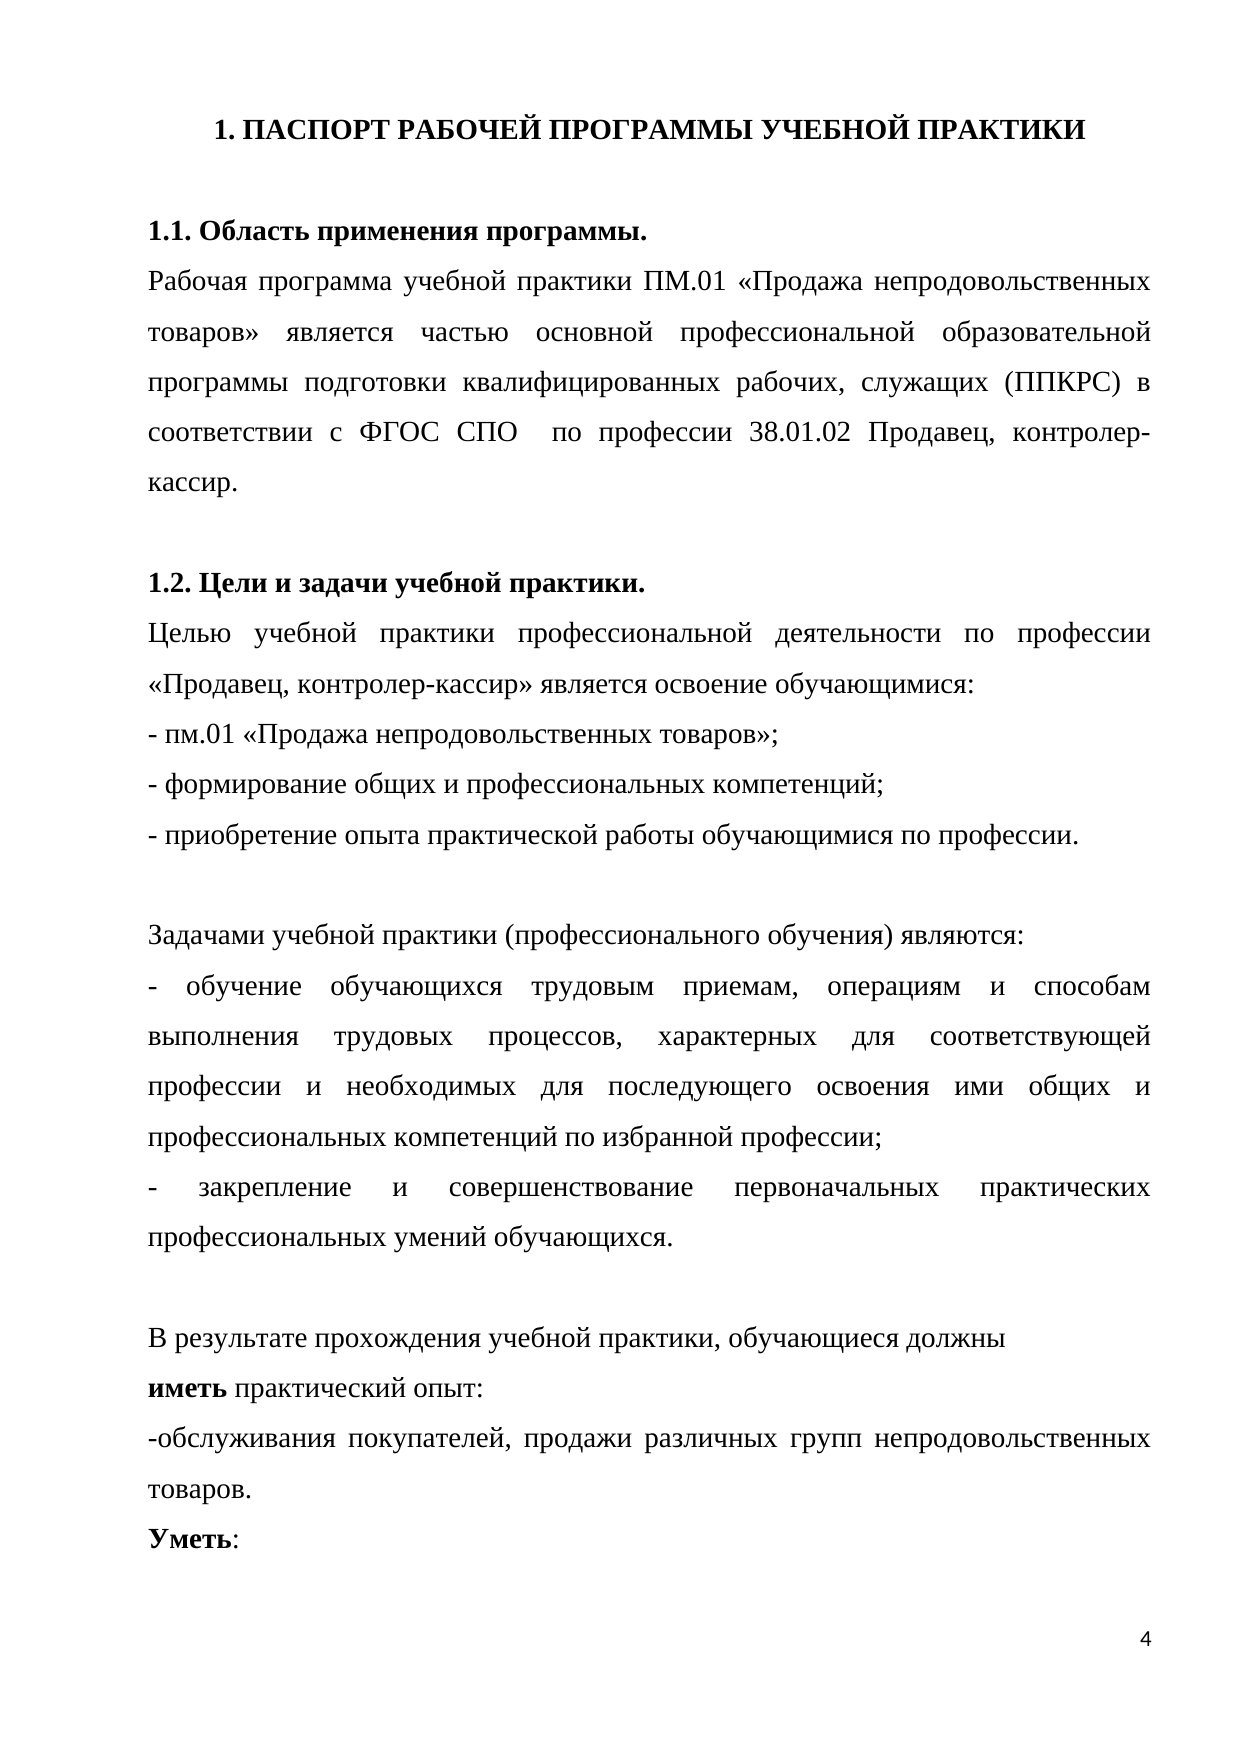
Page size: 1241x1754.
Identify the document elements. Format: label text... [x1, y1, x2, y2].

text иметь практический опыт: [148, 1370, 1152, 1404]
text 1.1. Область применения программы. [148, 213, 1152, 247]
text Задачами учебной практики (профессионального обучения) являются: [148, 917, 1152, 951]
text Рабочая программа учебной практики ПМ.01 «Продажа непродовольственных товаров» является частью основной профессиональной образовательной программы подготовки квалифицированных рабочих, служащих (ППКРС) в соответствии с ФГОС СПО по профессии 38.01.02 Продавец, контролер-кассир. [148, 263, 1152, 498]
text Целью учебной практики профессиональной деятельности по профессии «Продавец, контролер-кассир» является освоение обучающимися: [148, 616, 1152, 699]
text - пм.01 «Продажа непродовольственных товаров»; [148, 716, 1152, 750]
text 1. ПАСПОРТ РАБОЧЕЙ ПРОГРАММЫ УЧЕБНОЙ ПРАКТИКИ [148, 112, 1152, 146]
text Уметь: [148, 1521, 1152, 1555]
text - приобретение опыта практической работы обучающимися по профессии. [148, 817, 1152, 850]
text - обучение обучающихся трудовым приемам, операциям и способам выполнения трудовых процессов, характерных для соответствующей профессии и необходимых для последующего освоения ими общих и профессиональных компетенций по избранной профессии; [148, 968, 1152, 1152]
text -обслуживания покупателей, продажи различных групп непродовольственных товаров. [148, 1421, 1152, 1504]
text - закрепление и совершенствование первоначальных практических профессиональных умений обучающихся. [148, 1169, 1152, 1253]
text - формирование общих и профессиональных компетенций; [148, 766, 1152, 800]
text В результате прохождения учебной практики, обучающиеся должны [148, 1320, 1152, 1353]
text 1.2. Цели и задачи учебной практики. [148, 565, 1152, 599]
